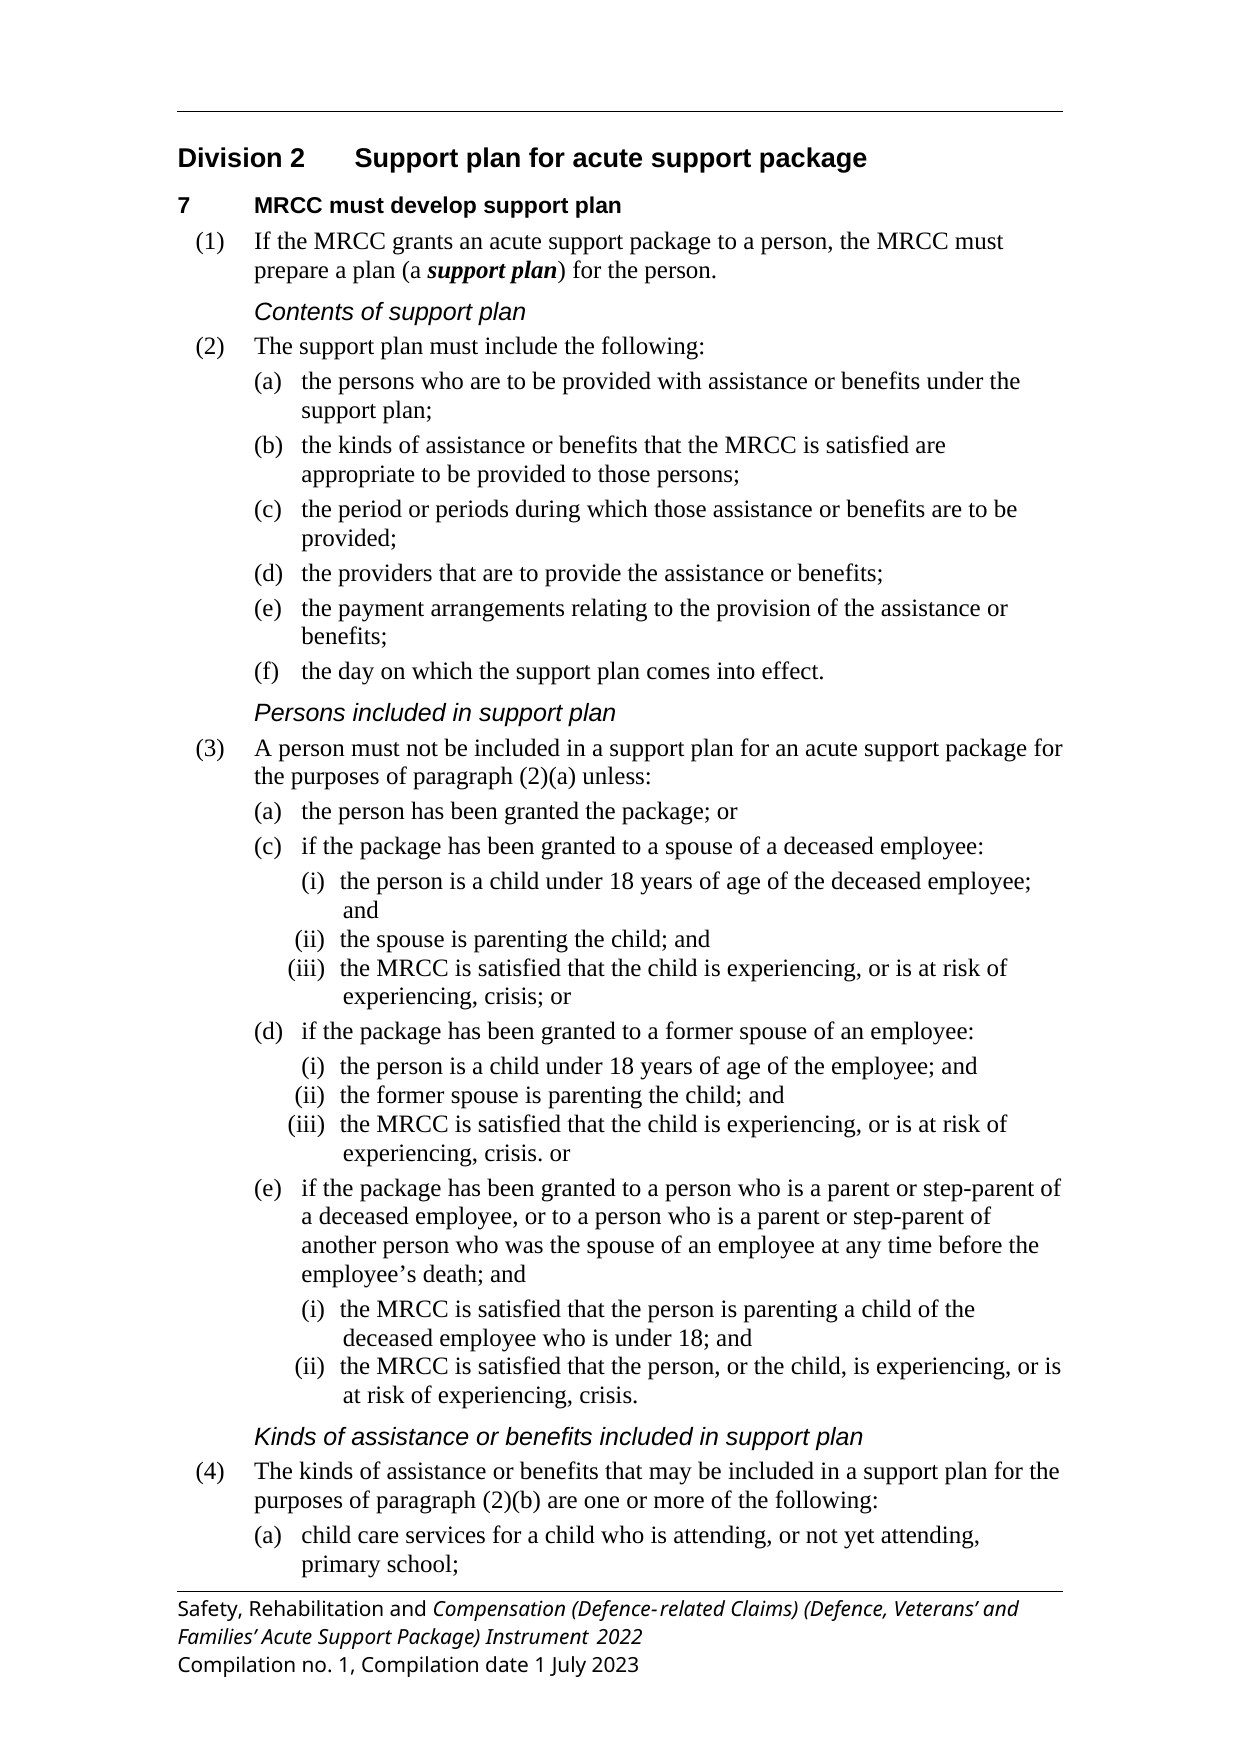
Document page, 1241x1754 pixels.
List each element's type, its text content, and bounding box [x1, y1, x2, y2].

text Contents of support plan [254, 296, 1063, 325]
text (i) the person is a child under 18 years of age of the employee; and [224, 1051, 1063, 1080]
text (e) if the package has been granted to a person who is a parent or step-parent of a deceased employee, or to a person who is a parent or step-parent of another person who was the spouse of an employee at any time before the employee’s death; and [254, 1173, 1063, 1288]
text (iii) the MRCC is satisfied that the child is experiencing, or is at risk of experiencing, crisis; or [224, 953, 1063, 1010]
text (1) If the MRCC grants an acute support package to a person, the MRCC must prepare a plan (a support plan) for the person. [148, 226, 1063, 284]
text (3) A person must not be included in a support plan for an acute support package for the purposes of paragraph (2)(a) unless: [148, 733, 1063, 790]
text Division 2 Support plan for acute support package [177, 142, 1063, 173]
text (i) the person is a child under 18 years of age of the deceased employee; and [224, 866, 1063, 924]
text (b) the kinds of assistance or benefits that the MRCC is satisfied are appropriate to be provided to those persons; [254, 430, 1063, 488]
text (e) the payment arrangements relating to the provision of the assistance or benefits; [254, 593, 1063, 650]
text (a) child care services for a child who is attending, or not yet attending, primary school; [254, 1520, 1063, 1578]
text (ii) the spouse is parenting the child; and [224, 924, 1063, 953]
text (a) the person has been granted the package; or [254, 796, 1063, 825]
text (ii) the MRCC is satisfied that the person, or the child, is experiencing, or is at risk of experiencing, crisis. [224, 1351, 1063, 1409]
text (c) if the package has been granted to a spouse of a deceased employee: [254, 831, 1063, 860]
text (ii) the former spouse is parenting the child; and [224, 1080, 1063, 1109]
text (d) the providers that are to provide the assistance or benefits; [254, 558, 1063, 586]
text (c) the period or periods during which those assistance or benefits are to be provided; [254, 494, 1063, 551]
text (d) if the package has been granted to a former spouse of an employee: [254, 1016, 1063, 1045]
text (2) The support plan must include the following: [148, 331, 1063, 360]
text 7 MRCC must develop support plan [177, 192, 1063, 218]
text (4) The kinds of assistance or benefits that may be included in a support plan for the purposes of paragraph (2)(b) are one or more of the following: [148, 1456, 1063, 1514]
text (i) the MRCC is satisfied that the person is parenting a child of the deceased employee who is under 18; and [224, 1294, 1063, 1351]
text (a) the persons who are to be provided with assistance or benefits under the support plan; [254, 366, 1063, 424]
text (f) the day on which the support plan comes into effect. [254, 656, 1063, 685]
text Kinds of assistance or benefits included in support plan [254, 1421, 1063, 1450]
text Persons included in support plan [254, 698, 1063, 726]
text (iii) the MRCC is satisfied that the child is experiencing, or is at risk of experiencing, crisis. or [224, 1109, 1063, 1166]
